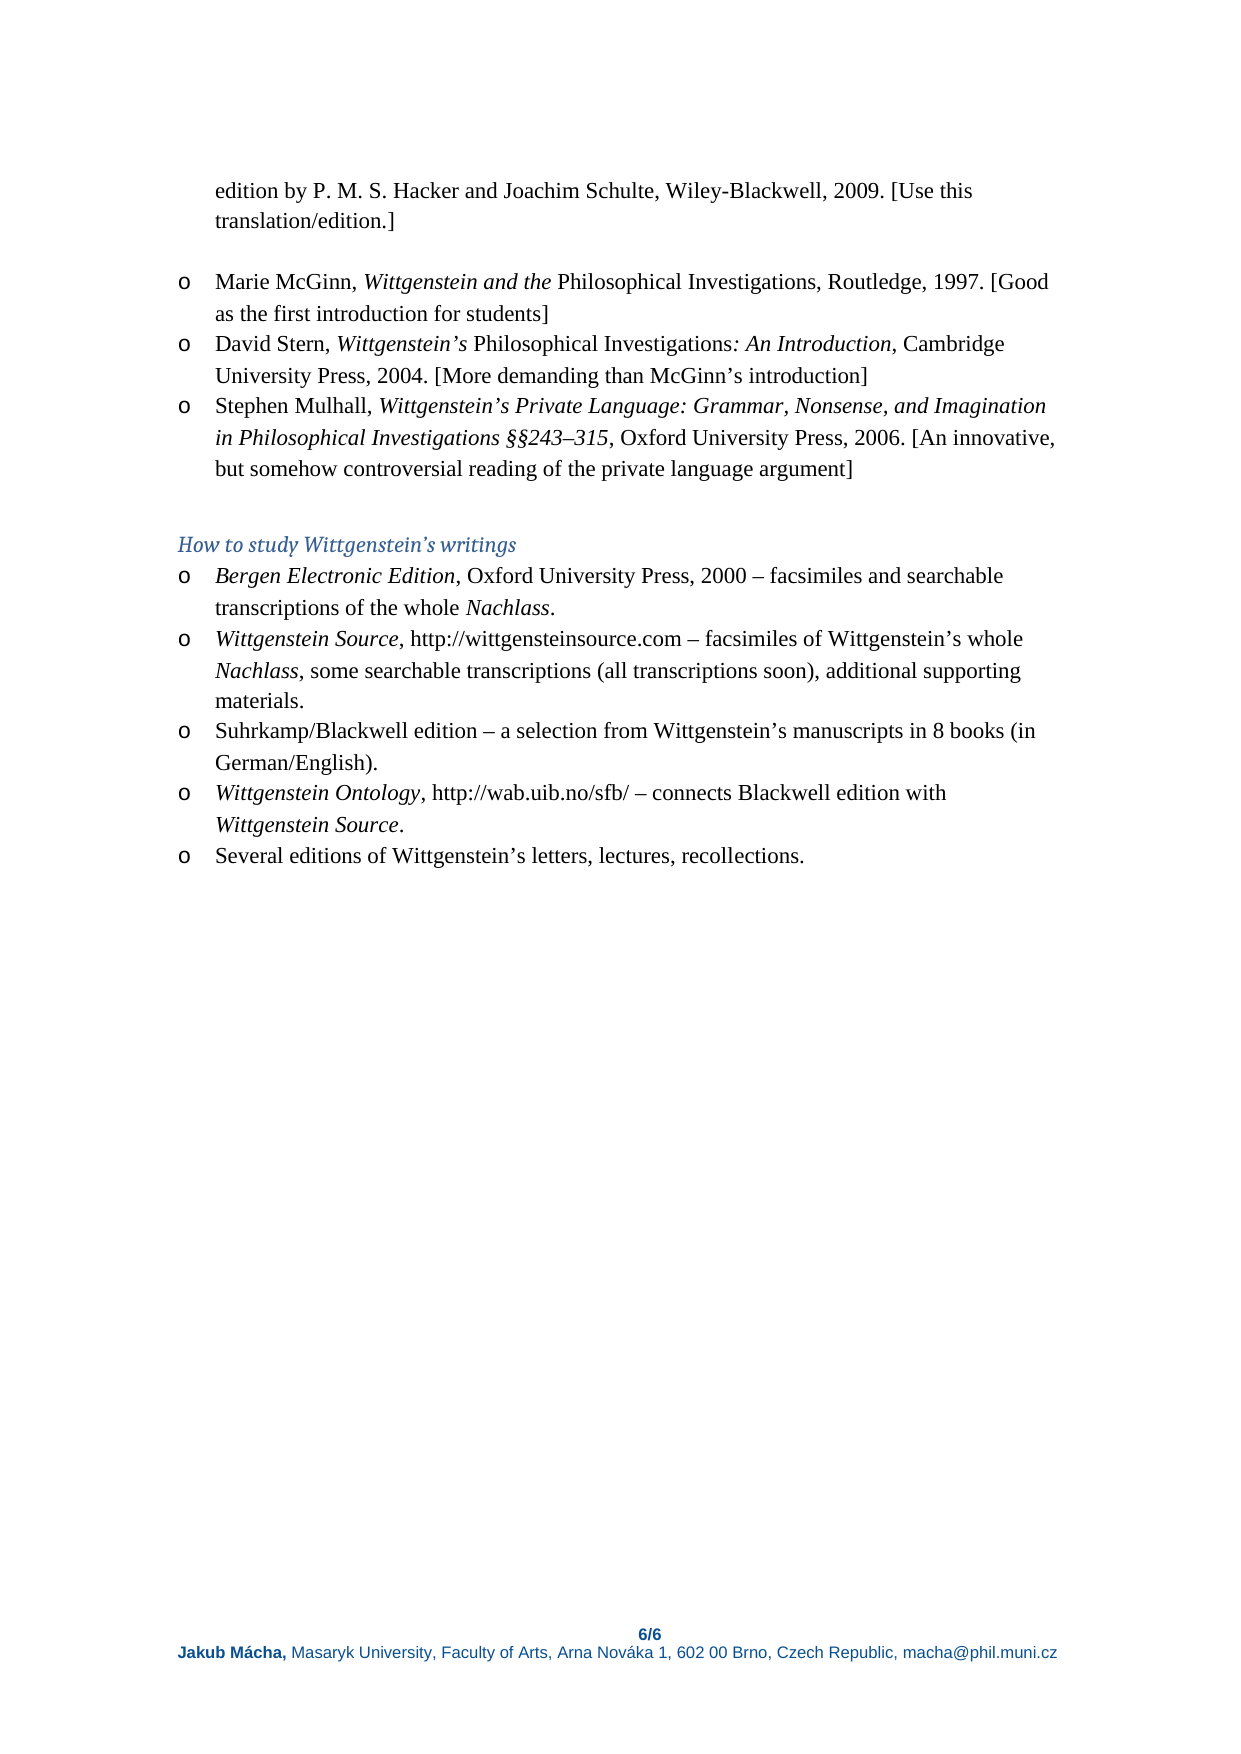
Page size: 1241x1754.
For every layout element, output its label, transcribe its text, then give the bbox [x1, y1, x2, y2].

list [177, 177, 1063, 234]
list Wittgenstein Source, http://wittgensteinsource.com – facsimiles of Wittgenstein’s whole Nachlass, some searchable transcriptions (all transcriptions soon), additional supporting materials. [177, 625, 1063, 713]
list David Stern, Wittgenstein’s Philosophical Investigations: An Introduction, Cambridge University Press, 2004. [More demanding than McGinn’s introduction] [177, 330, 1063, 388]
list Suhrkamp/Blackwell edition – a selection from Wittgenstein’s manuscripts in 8 books (in German/English). [177, 717, 1063, 776]
list Bergen Electronic Edition, Oxford University Press, 2000 – facsimiles and searchable transcriptions of the whole Nachlass. [177, 562, 1063, 621]
list Several editions of Wittgenstein’s letters, lectures, recollections. [177, 842, 1063, 870]
list Marie McGinn, Wittgenstein and the Philosophical Investigations, Routledge, 1997. [Good as the first introduction for students] [177, 268, 1063, 326]
list Stephen Mulhall, Wittgenstein’s Private Language: Grammar, Nonsense, and Imagination in Philosophical Investigations §§243–315, Oxford University Press, 2006. [An innovative, but somehow controversial reading of the private language argument] [177, 392, 1063, 481]
subtitle How to study Wittgenstein’s writings [177, 532, 1063, 558]
list Wittgenstein Ontology, http://wab.uib.no/sfb/ – connects Blackwell edition with Wittgenstein Source. [177, 779, 1063, 838]
